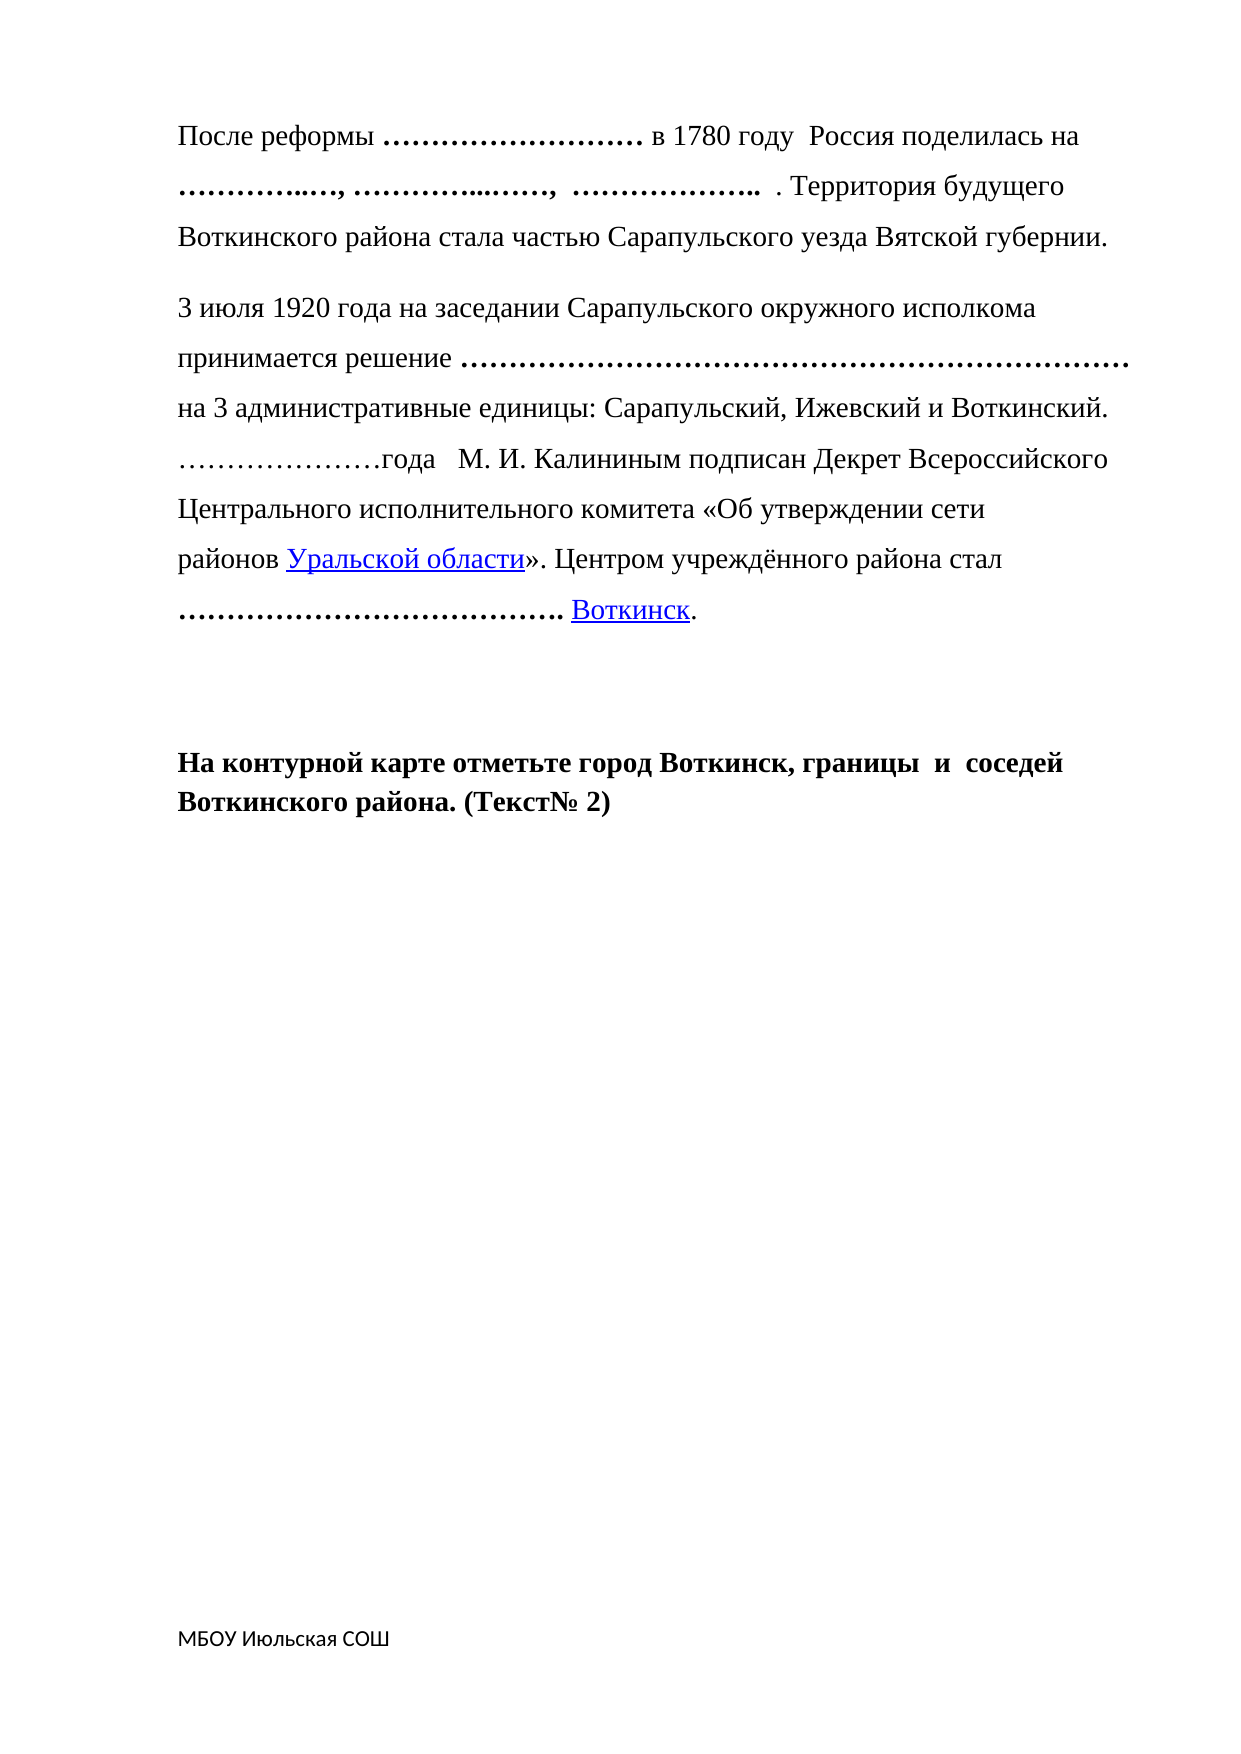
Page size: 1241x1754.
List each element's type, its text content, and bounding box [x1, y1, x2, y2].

text …………………года М. И. Калининым подписан Декрет Всероссийского Центрального исполнительного комитета «Об утверждении сети районов Уральской области». Центром учреждённого района стал …………………………………. Воткинск. [177, 441, 1152, 625]
text После реформы ……………………… в 1780 году Россия поделилась на …………..…, …………...……, ……………….. . Территория будущего Воткинского района стала частью Сарапульского уезда Вятской губернии. [177, 118, 1152, 252]
text 3 июля 1920 года на заседании Сарапульского окружного исполкома принимается решение …………………………………………………………… на 3 административные единицы: Сарапульский, Ижевский и Воткинский. [177, 290, 1152, 424]
text На контурной карте отметьте город Воткинск, границы и соседей Воткинского района. (Текст№ 2) [177, 745, 1152, 817]
